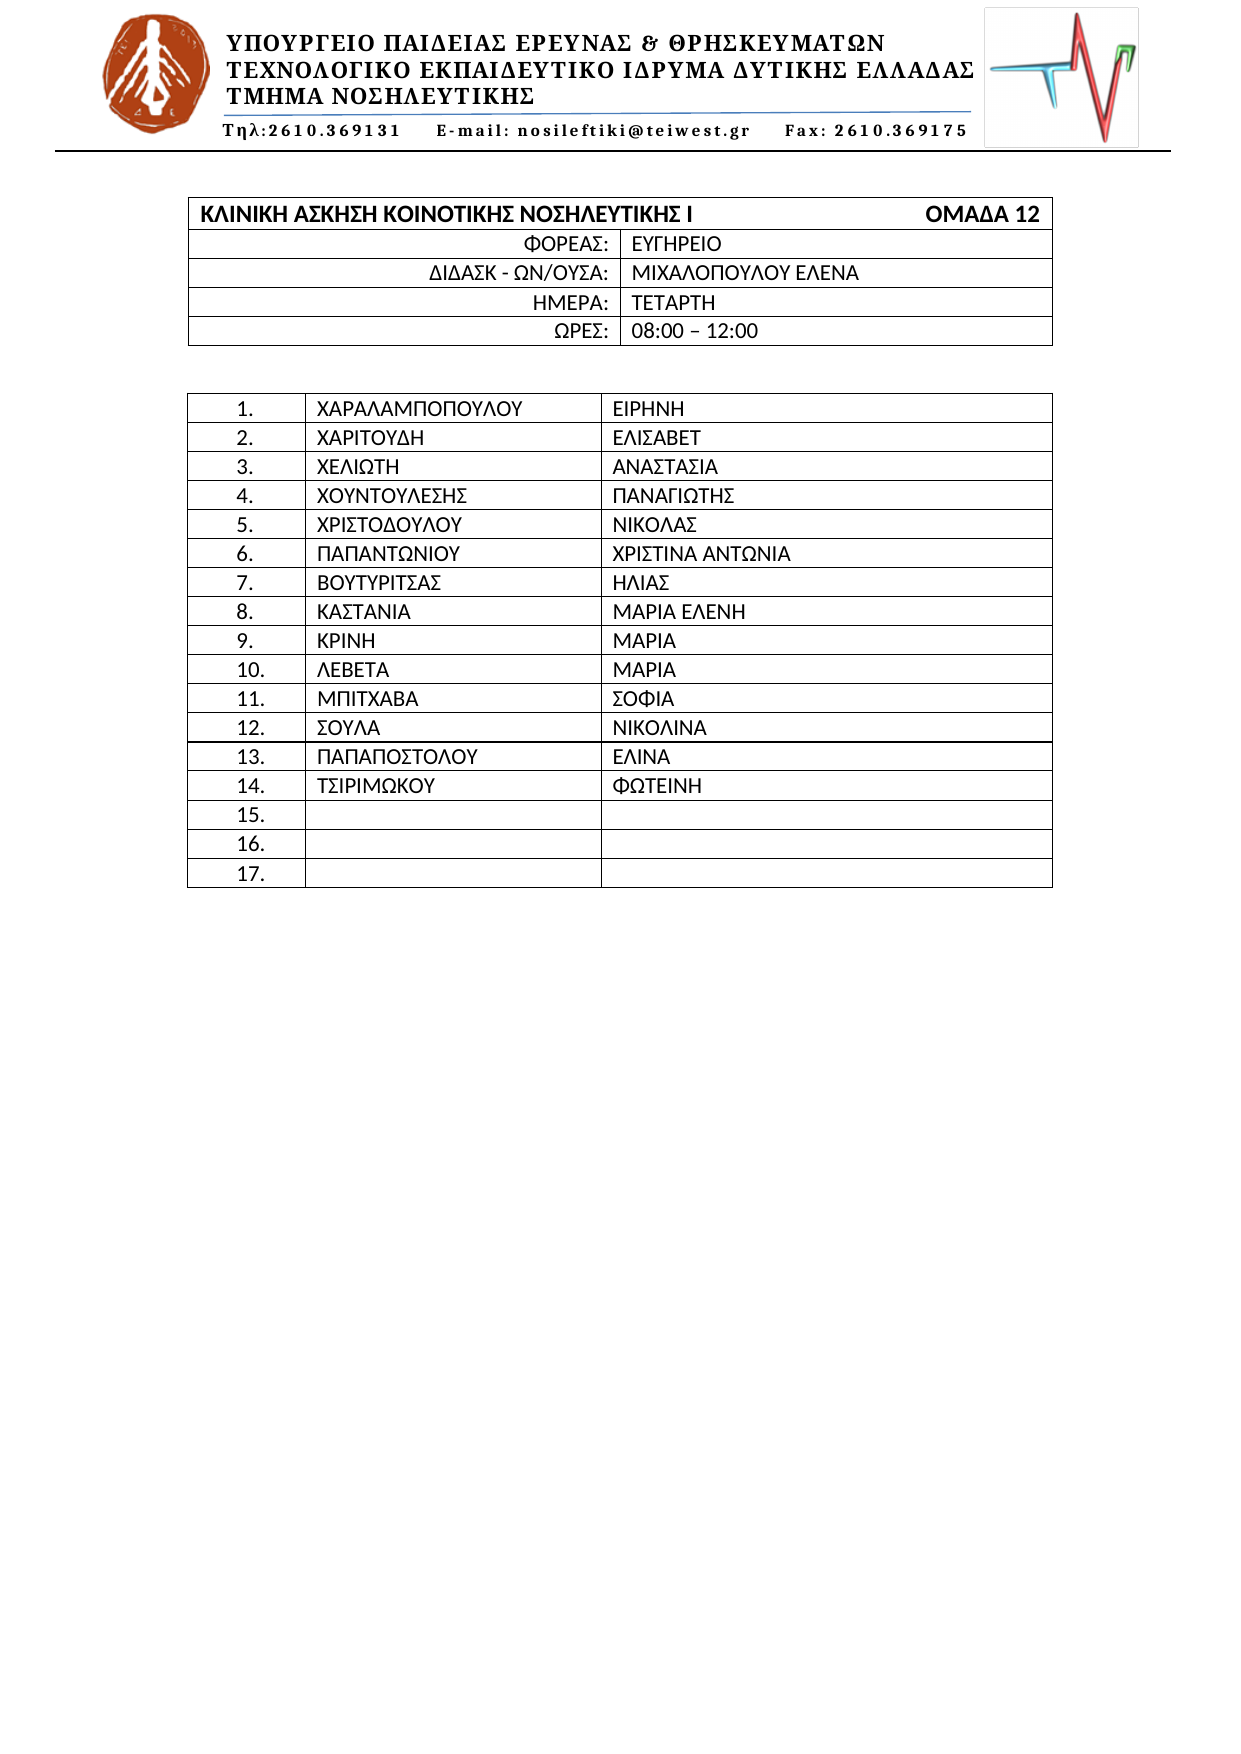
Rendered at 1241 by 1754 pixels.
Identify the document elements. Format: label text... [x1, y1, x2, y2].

table_cell ΑΝΑΣΤΑΣΙΑ [602, 452, 1052, 480]
table_cell ΒΟΥΤΥΡΙΤΣΑΣ [306, 568, 601, 596]
table_cell ΧΑΡΙΤΟΥΔΗ [306, 423, 601, 451]
table_header ΧΑΡΑΛΑΜΠΟΠΟΥΛΟΥ [306, 394, 601, 422]
table_cell ΜΙΧΑΛΟΠΟΥΛΟΥ ΕΛΕΝΑ [621, 259, 1052, 287]
table_header ΚΛΙΝΙΚΗ ΑΣΚΗΣΗ ΚΟΙΝΟΤΙΚΗΣ ΝΟΣΗΛΕΥΤΙΚΗΣ Ι ΟΜΑΔΑ 12 [189, 198, 1052, 228]
table_cell [188, 452, 305, 480]
table_cell ΜΑΡΙΑ [602, 626, 1052, 654]
table_header ΕΙΡΗΝΗ [602, 394, 1052, 422]
table_cell [602, 801, 1052, 828]
table_cell ΧΡΙΣΤΙΝΑ ΑΝΤΩΝΙΑ [602, 539, 1052, 567]
table_cell ΗΜΕΡΑ: [189, 288, 620, 316]
table_cell [602, 830, 1052, 858]
table_cell ΧΕΛΙΩΤΗ [306, 452, 601, 480]
table_cell [188, 481, 305, 509]
table_cell ΤΕΤΑΡΤΗ [621, 288, 1052, 316]
table_cell 08:00 – 12:00 [621, 317, 1052, 345]
table_cell [188, 597, 305, 625]
table_cell [306, 830, 601, 858]
table_cell ΕΛΙΝΑ [602, 743, 1052, 770]
table_cell [188, 743, 305, 770]
table_cell [188, 684, 305, 712]
table_cell ΣΟΦΙΑ [602, 684, 1052, 712]
table_cell ΝΙΚΟΛΙΝΑ [602, 713, 1052, 741]
table_cell ΝΙΚΟΛΑΣ [602, 510, 1052, 538]
table_cell ΠΑΝΑΓΙΩΤΗΣ [602, 481, 1052, 509]
table_cell [188, 830, 305, 858]
table_cell [306, 859, 601, 887]
table_cell [188, 510, 305, 538]
table_cell ΠΑΠΑΝΤΩΝΙΟΥ [306, 539, 601, 567]
table_cell [306, 801, 601, 828]
table_cell [188, 771, 305, 799]
table_cell ΦΟΡΕΑΣ: [189, 230, 620, 257]
table_cell ΧΟΥΝΤΟΥΛΕΣΗΣ [306, 481, 601, 509]
table_cell [188, 539, 305, 567]
table_cell ΚΑΣΤΑΝΙΑ [306, 597, 601, 625]
table_cell ΠΑΠΑΠΟΣΤΟΛΟΥ [306, 743, 601, 770]
table_cell ΦΩΤΕΙΝΗ [602, 771, 1052, 799]
table_cell [188, 859, 305, 887]
table_header [188, 394, 305, 422]
table_cell [188, 655, 305, 683]
table_cell ΗΛΙΑΣ [602, 568, 1052, 596]
table_cell ΕΛΙΣΑΒΕΤ [602, 423, 1052, 451]
table_cell [188, 801, 305, 828]
table_cell ΛΕΒΕΤΑ [306, 655, 601, 683]
table_cell ΜΠΙΤΧΑΒΑ [306, 684, 601, 712]
table_cell ΜΑΡΙΑ [602, 655, 1052, 683]
table_cell ΧΡΙΣΤΟΔΟΥΛΟΥ [306, 510, 601, 538]
table_cell ΚΡΙΝΗ [306, 626, 601, 654]
table_cell ΤΣΙΡΙΜΩΚΟΥ [306, 771, 601, 799]
table_cell ΩΡΕΣ: [189, 317, 620, 345]
table_cell ΕΥΓΗΡΕΙΟ [621, 230, 1052, 257]
table_cell [188, 423, 305, 451]
table_cell [188, 713, 305, 741]
table_cell ΔΙΔΑΣΚ - ΩΝ/ΟΥΣΑ: [189, 259, 620, 287]
table_cell ΜΑΡΙΑ ΕΛΕΝΗ [602, 597, 1052, 625]
table_cell [188, 626, 305, 654]
table_cell [188, 568, 305, 596]
table_cell [602, 859, 1052, 887]
table_cell ΣΟΥΛΑ [306, 713, 601, 741]
